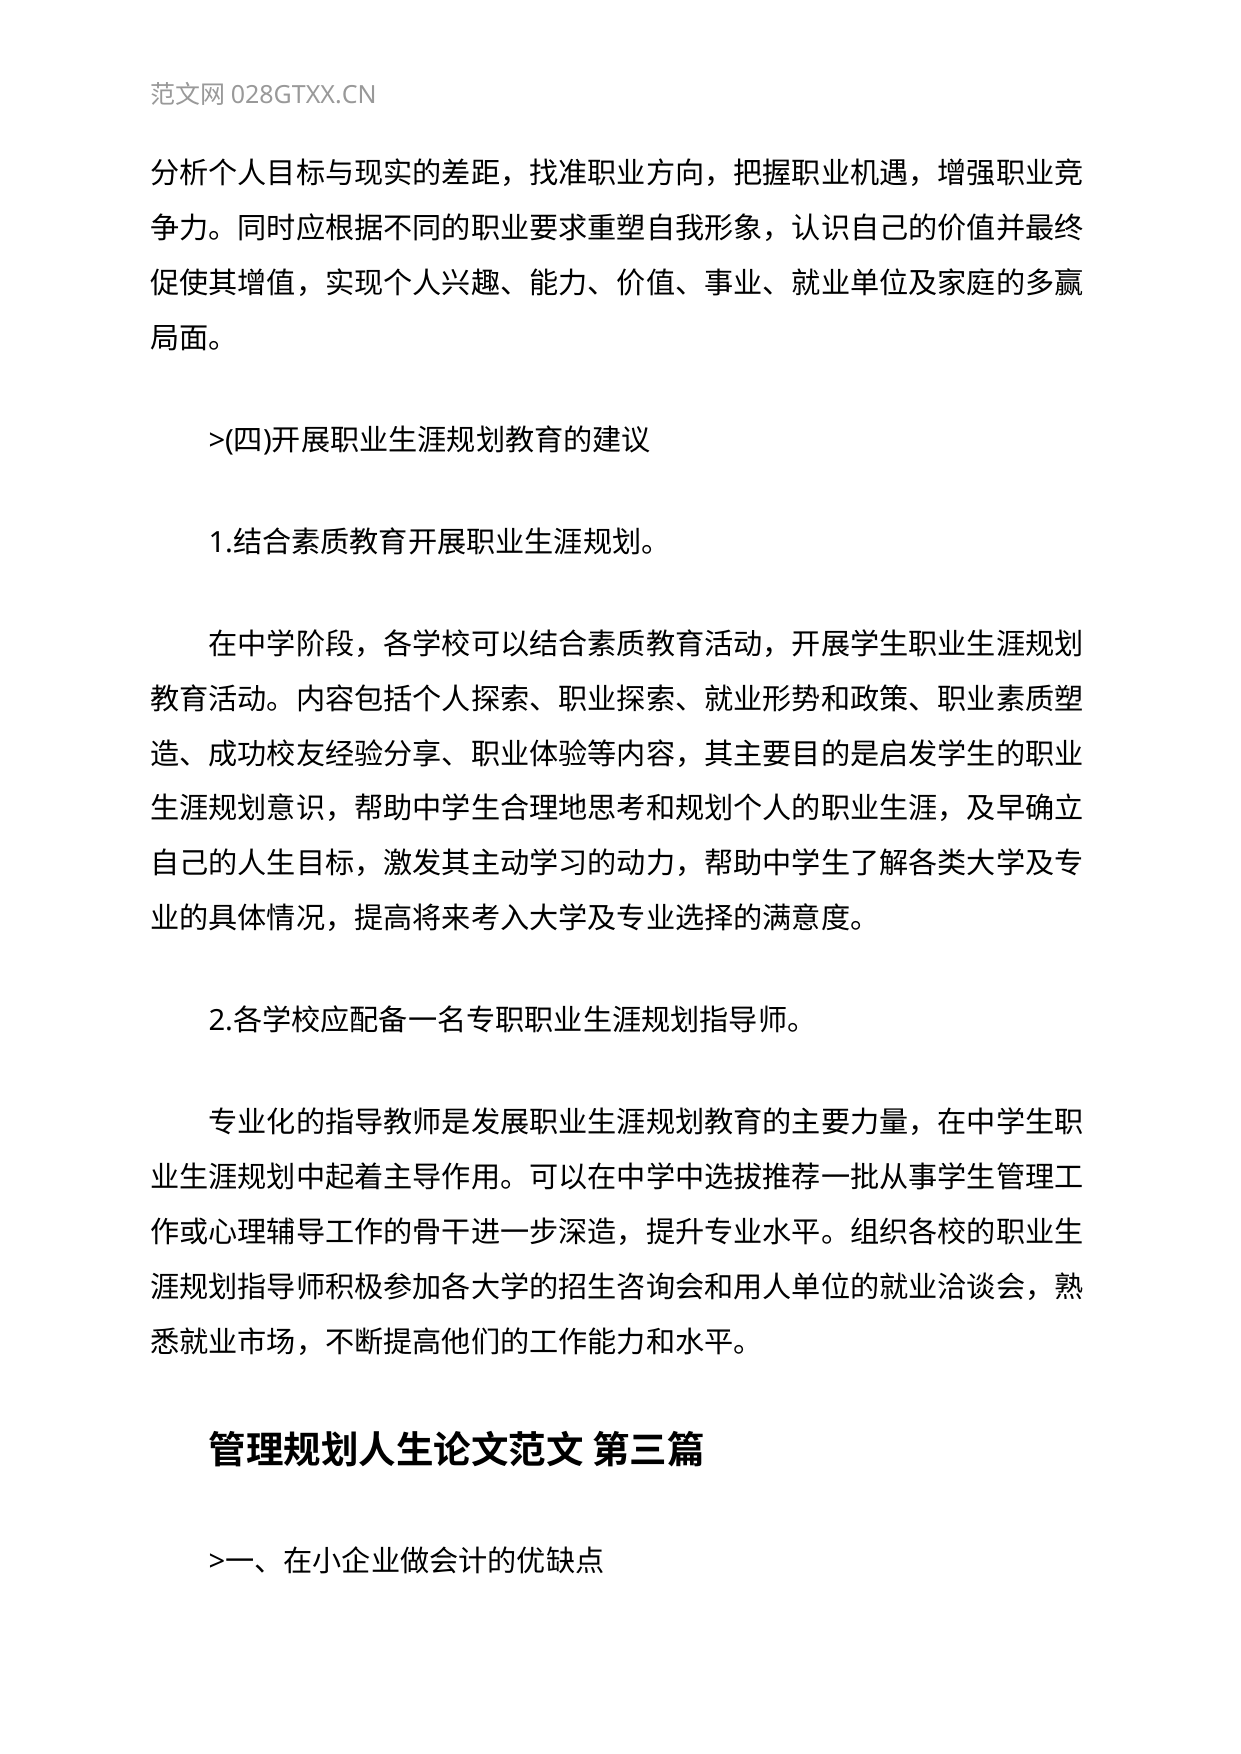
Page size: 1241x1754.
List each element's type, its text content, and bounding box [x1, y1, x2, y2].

text >(四)开展职业生涯规划教育的建议 [150, 416, 1090, 459]
text 专业化的指导教师是发展职业生涯规划教育的主要力量，在中学生职业生涯规划中起着主导作用。可以在中学中选拔推荐一批从事学生管理工作或心理辅导工作的骨干进一步深造，提升专业水平。组织各校的职业生涯规划指导师积极参加各大学的招生咨询会和用人单位的就业洽谈会，熟悉就业市场，不断提高他们的工作能力和水平。 [150, 1099, 1090, 1361]
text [150, 150, 1090, 357]
text 管理规划人生论文范文 第三篇 [150, 1420, 1090, 1474]
text 2.各学校应配备一名专职职业生涯规划指导师。 [150, 997, 1090, 1039]
text >一、在小企业做会计的优缺点 [150, 1537, 1090, 1580]
text 在中学阶段，各学校可以结合素质教育活动，开展学生职业生涯规划教育活动。内容包括个人探索、职业探索、就业形势和政策、职业素质塑造、成功校友经验分享、职业体验等内容，其主要目的是启发学生的职业生涯规划意识，帮助中学生合理地思考和规划个人的职业生涯，及早确立自己的人生目标，激发其主动学习的动力，帮助中学生了解各类大学及专业的具体情况，提高将来考入大学及专业选择的满意度。 [150, 620, 1090, 937]
text 1.结合素质教育开展职业生涯规划。 [150, 518, 1090, 561]
